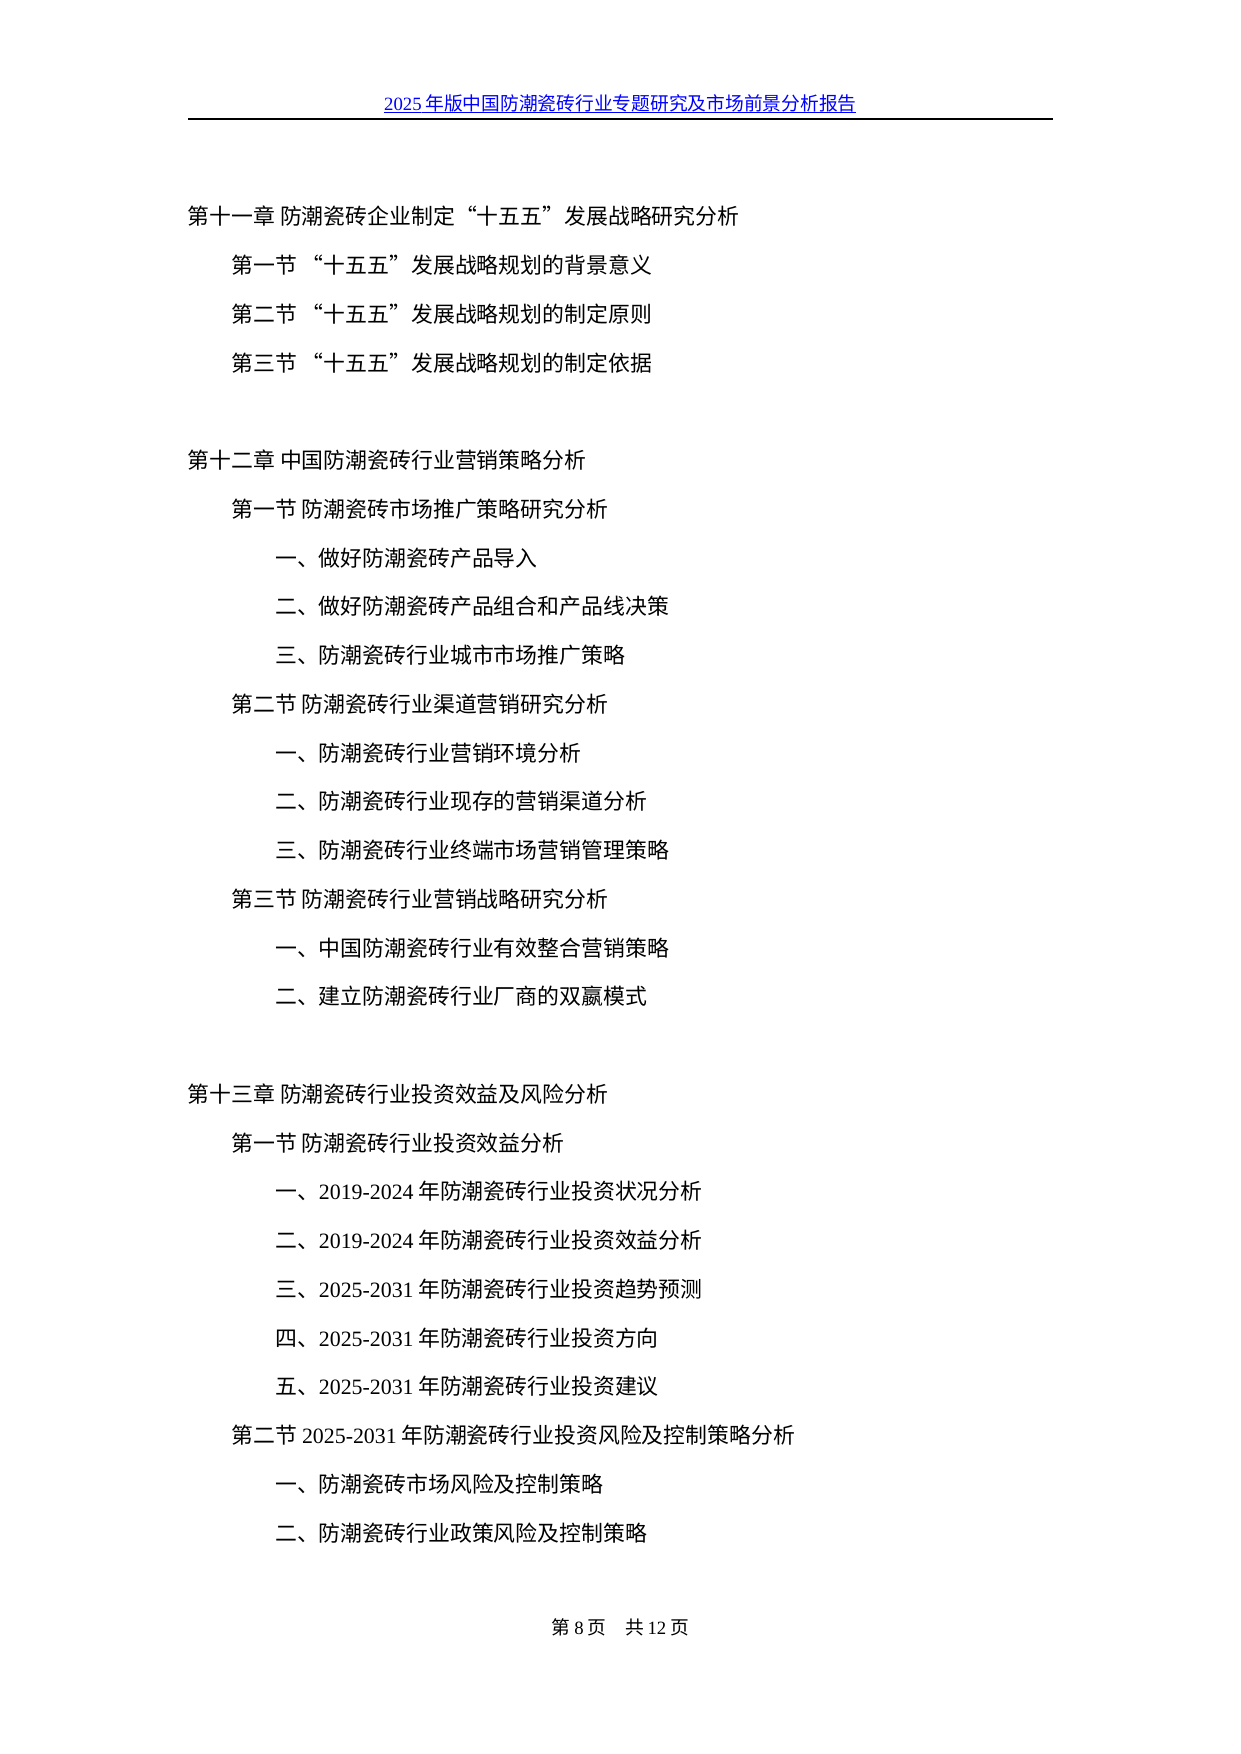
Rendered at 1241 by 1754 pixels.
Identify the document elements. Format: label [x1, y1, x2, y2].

text [187, 150, 1053, 1548]
